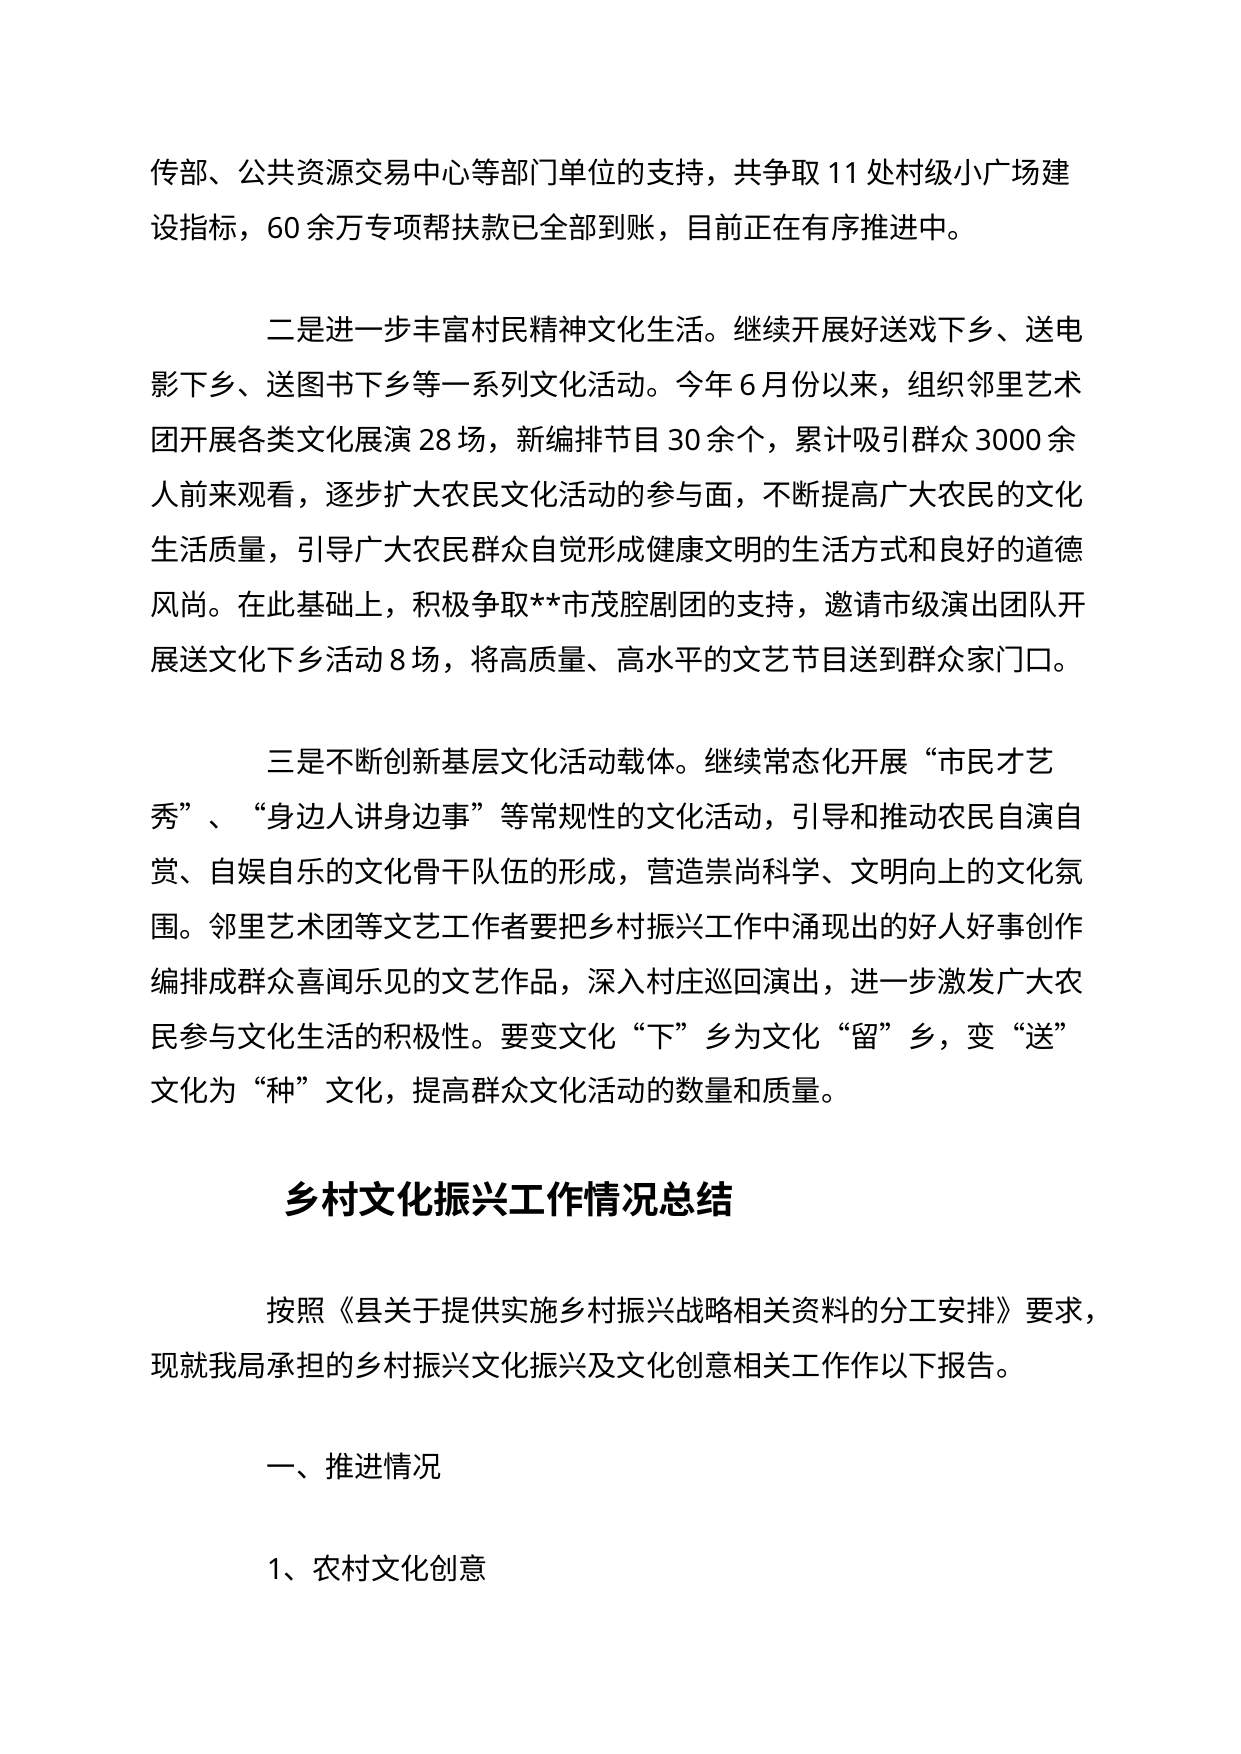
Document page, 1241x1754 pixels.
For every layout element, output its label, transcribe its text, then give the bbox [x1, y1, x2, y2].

text 三是不断创新基层文化活动载体。继续常态化开展“市民才艺秀”、“身边人讲身边事”等常规性的文化活动，引导和推动农民自演自赏、自娱自乐的文化骨干队伍的形成，营造祟尚科学、文明向上的文化氛围。邻里艺术团等文艺工作者要把乡村振兴工作中涌现出的好人好事创作编排成群众喜闻乐见的文艺作品，深入村庄巡回演出，进一步激发广大农民参与文化生活的积极性。要变文化“下”乡为文化“留”乡，变“送”文化为“种”文化，提高群众文化活动的数量和质量。 [150, 739, 1090, 1110]
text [150, 150, 1090, 247]
text 二是进一步丰富村民精神文化生活。继续开展好送戏下乡、送电影下乡、送图书下乡等一系列文化活动。今年6月份以来，组织邻里艺术团开展各类文化展演28场，新编排节目30余个，累计吸引群众3000余人前来观看，逐步扩大农民文化活动的参与面，不断提高广大农民的文化生活质量，引导广大农民群众自觉形成健康文明的生活方式和良好的道德风尚。在此基础上，积极争取**市茂腔剧团的支持，邀请市级演出团队开展送文化下乡活动8场，将高质量、高水平的文艺节目送到群众家门口。 [150, 307, 1090, 679]
text 乡村文化振兴工作情况总结 [150, 1170, 1090, 1224]
text 1、农村文化创意 [150, 1546, 1090, 1588]
text 按照《县关于提供实施乡村振兴战略相关资料的分工安排》要求，现就我局承担的乡村振兴文化振兴及文化创意相关工作作以下报告。 [150, 1287, 1090, 1384]
text 一、推进情况 [150, 1444, 1090, 1486]
